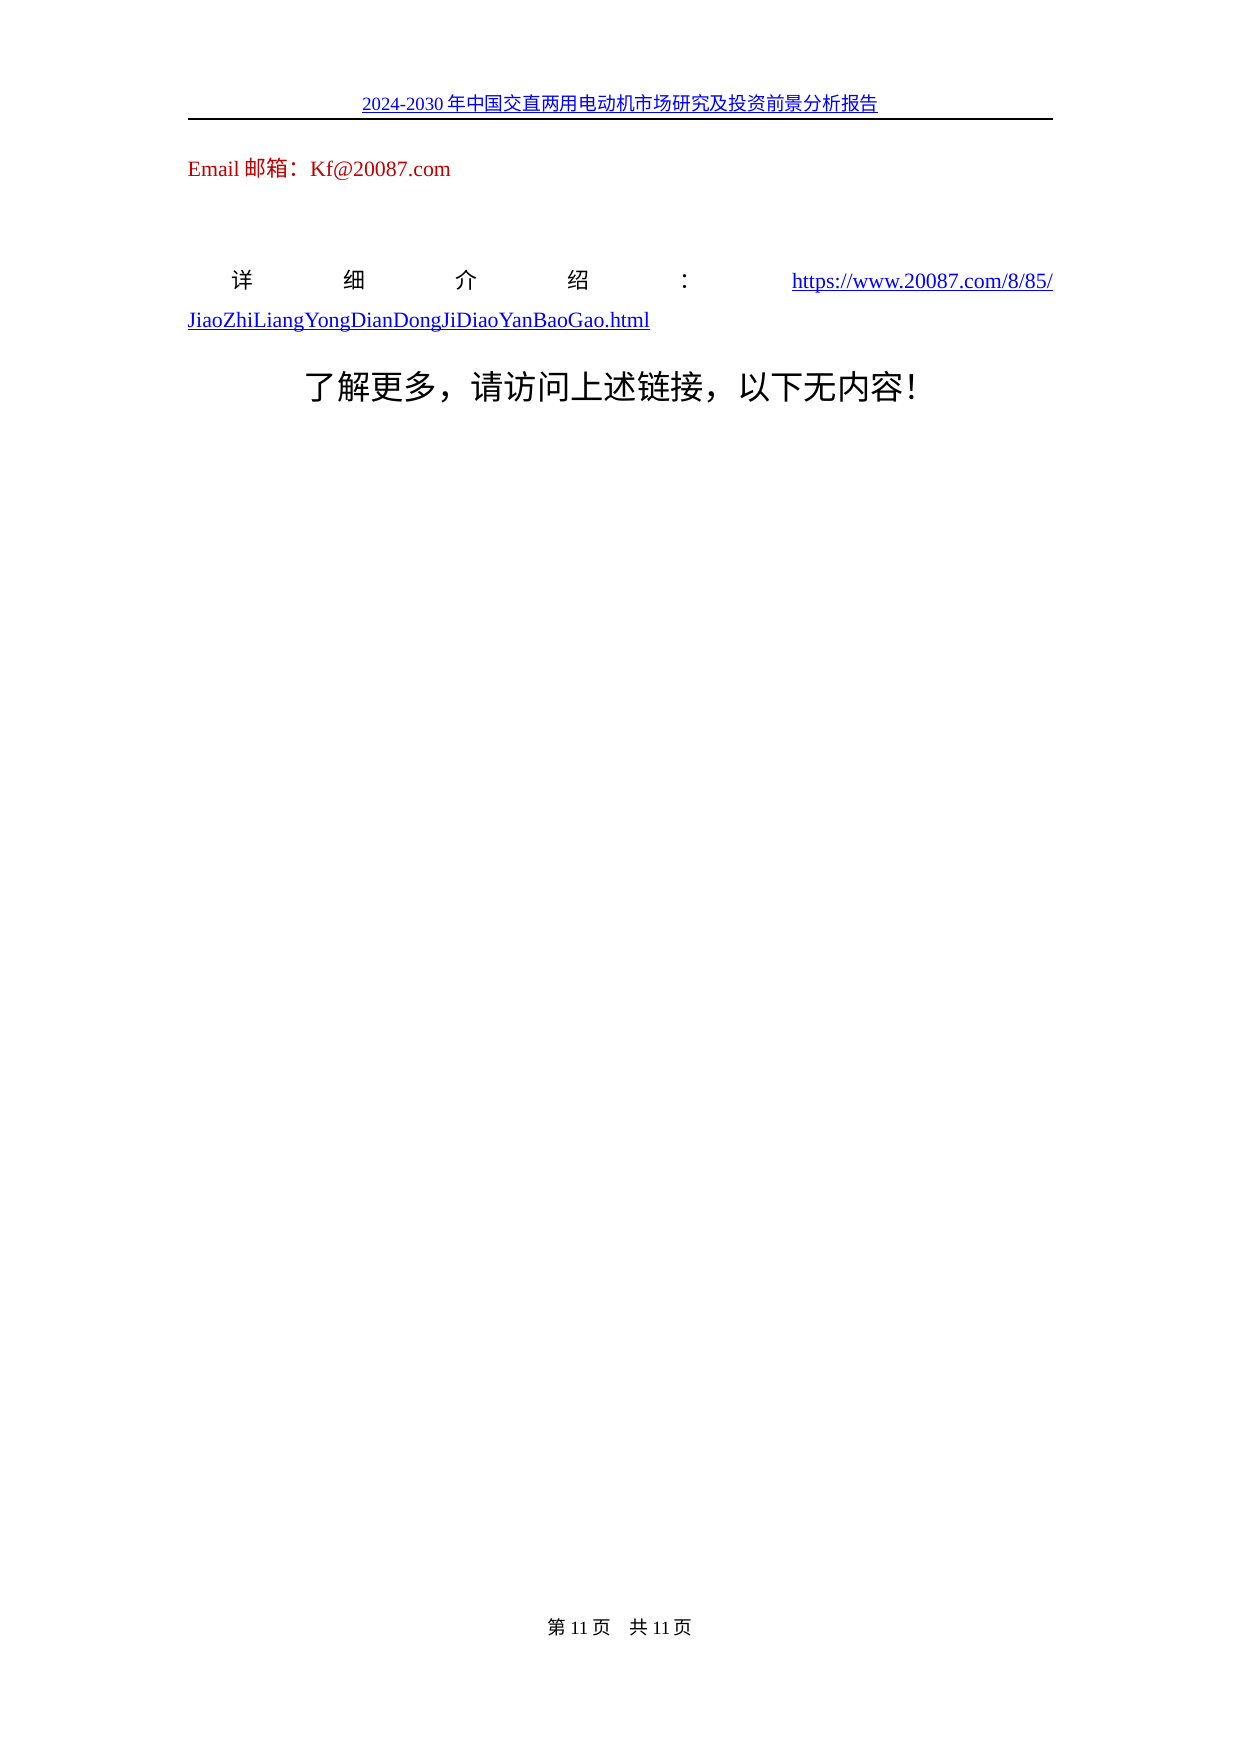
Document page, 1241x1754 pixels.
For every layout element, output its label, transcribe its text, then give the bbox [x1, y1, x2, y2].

text Email邮箱：Kf@20087.com [187, 150, 1053, 183]
title 了解更多，请访问上述链接，以下无内容！ [187, 352, 1053, 417]
text 详细介绍：https://www.20087.com/8/85/JiaoZhiLiangYongDianDongJiDiaoYanBaoGao.html [187, 263, 1053, 336]
